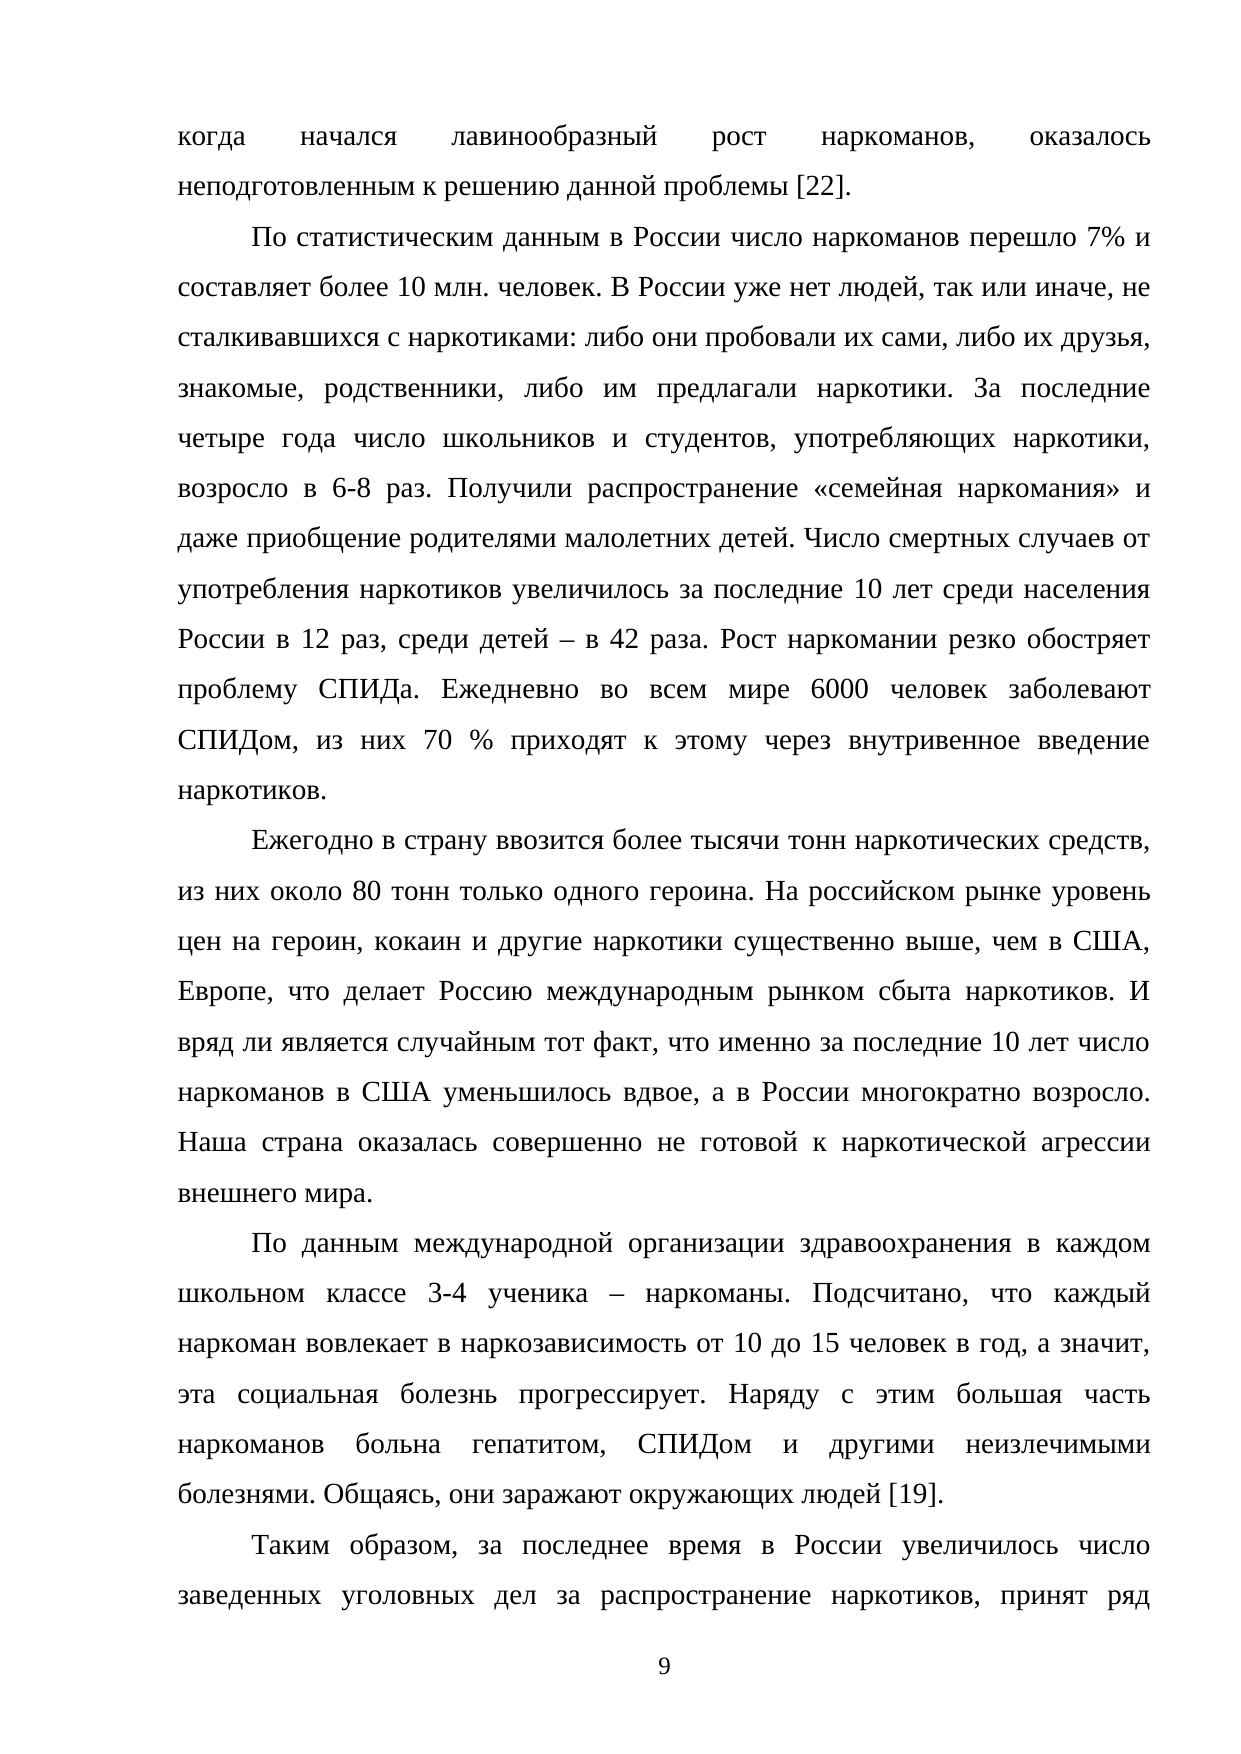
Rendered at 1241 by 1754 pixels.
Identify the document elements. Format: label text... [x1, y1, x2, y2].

text По статистическим данным в России число наркоманов перешло 7% и составляет более 10 млн. человек. В России уже нет людей, так или иначе, не сталкивавшихся с наркотиками: либо они пробовали их сами, либо их друзья, знакомые, родственники, либо им предлагали наркотики. За последние четыре года число школьников и студентов, употребляющих наркотики, возросло в 6-8 раз. Получили распространение «семейная наркомания» и даже приобщение родителями малолетних детей. Число смертных случаев от употребления наркотиков увеличилось за последние 10 лет среди населения России в 12 раз, среди детей – в 42 раза. Рост наркомании резко обостряет проблему СПИДа. Ежедневно во всем мире 6000 человек заболевают СПИДом, из них 70 % приходят к этому через внутривенное введение наркотиков. [177, 219, 1152, 806]
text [177, 1527, 1152, 1611]
text Ежегодно в страну ввозится более тысячи тонн наркотических средств, из них около 80 тонн только одного героина. На российском рынке уровень цен на героин, кокаин и другие наркотики существенно выше, чем в США, Европе, что делает Россию международным рынком сбыта наркотиков. И вряд ли является случайным тот факт, что именно за последние 10 лет число наркоманов в США уменьшилось вдвое, а в России многократно возросло. Наша страна оказалась совершенно не готовой к наркотической агрессии внешнего мира. [177, 822, 1152, 1208]
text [177, 118, 1152, 202]
text По данным международной организации здравоохранения в каждом школьном классе 3-4 ученика – наркоманы. Подсчитано, что каждый наркоман вовлекает в наркозависимость от 10 до 15 человек в год, а значит, эта социальная болезнь прогрессирует. Наряду с этим большая часть наркоманов больна гепатитом, СПИДом и другими неизлечимыми болезнями. Общаясь, они заражают окружающих людей [19]. [177, 1225, 1152, 1510]
